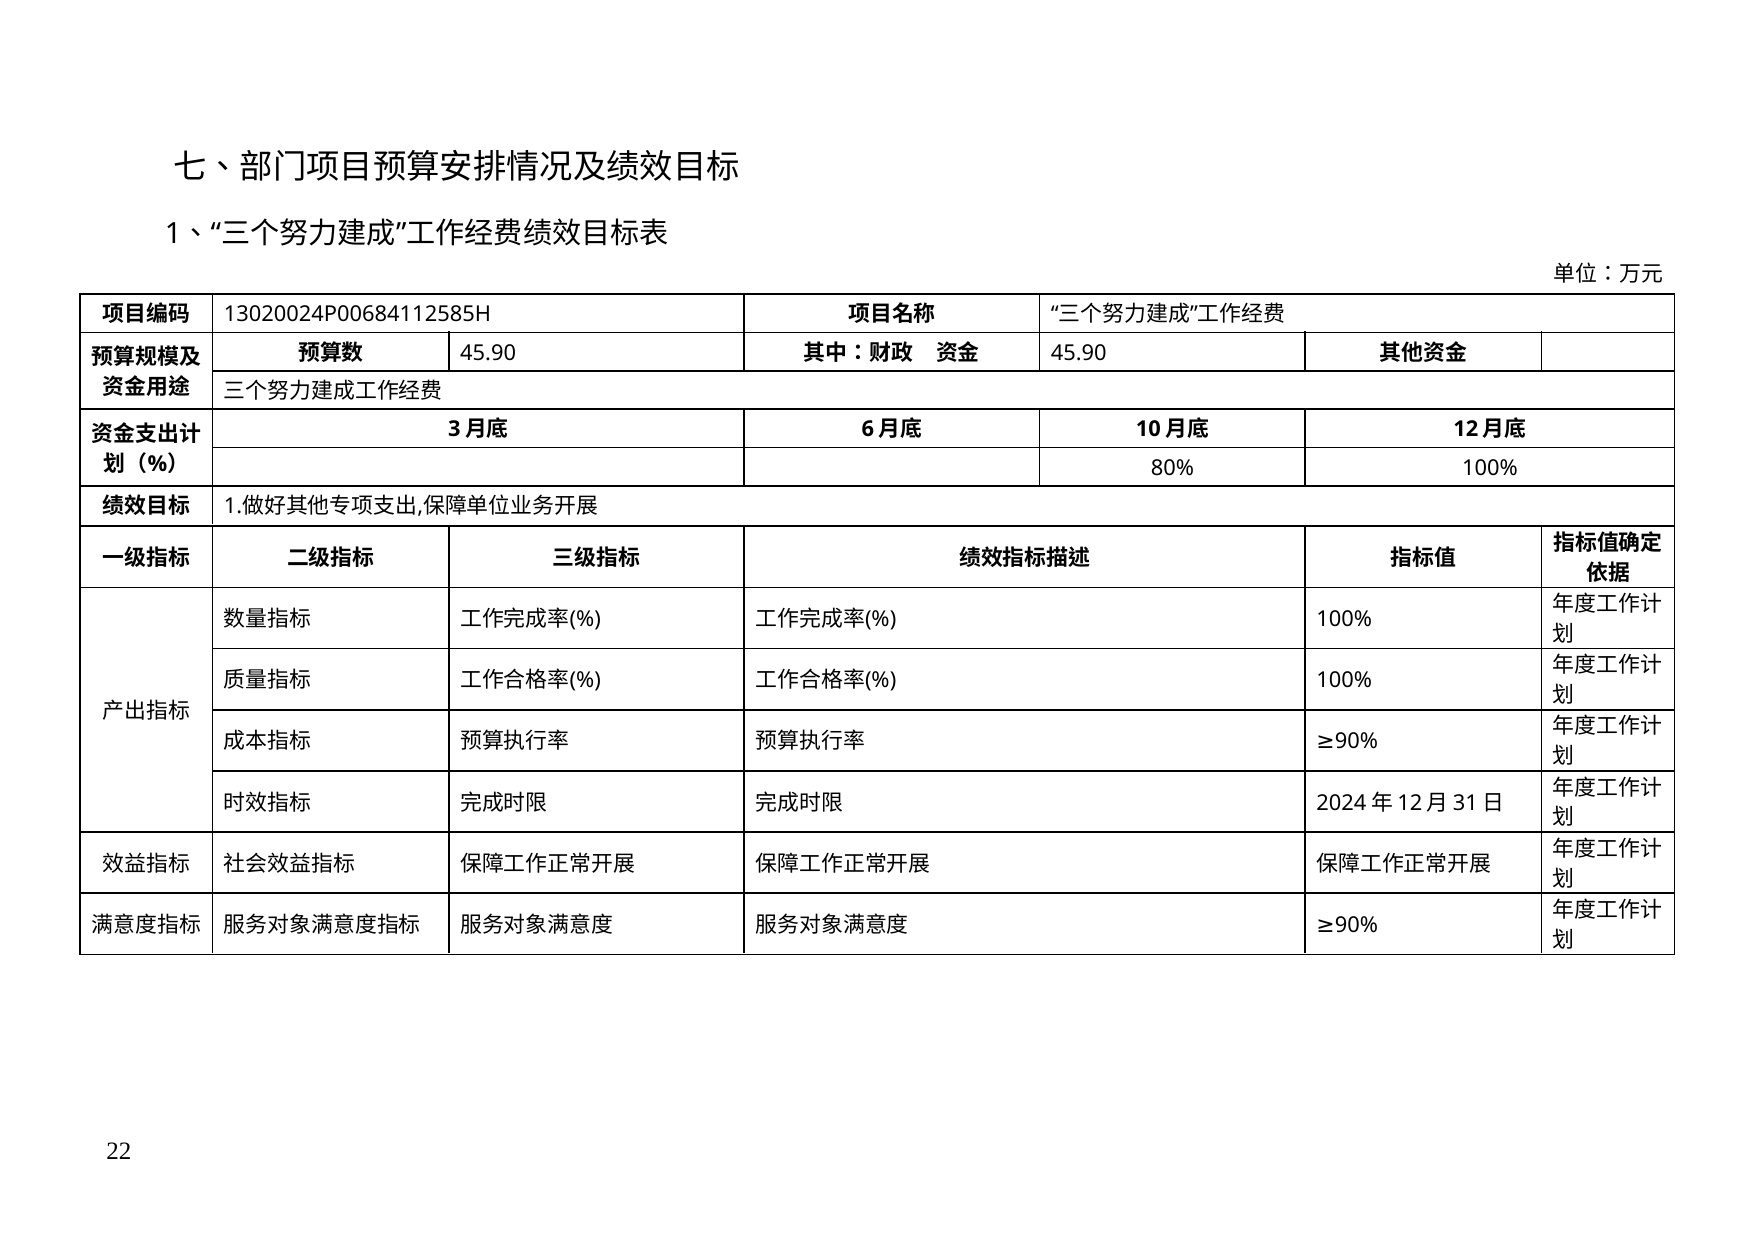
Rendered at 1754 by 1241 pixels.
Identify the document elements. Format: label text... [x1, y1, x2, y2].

table_cell 13020024P00684112585H [213, 295, 743, 331]
table_cell 年度工作计划 [1542, 894, 1674, 953]
table_cell 100% [1306, 649, 1541, 709]
table_cell 成本指标 [213, 711, 448, 770]
table_header 一级指标 [81, 527, 212, 587]
table_cell 服务对象满意度 [450, 894, 743, 953]
table_header 二级指标 [213, 527, 448, 587]
table_cell 工作完成率(%) [745, 588, 1304, 648]
table_cell 45.90 [450, 333, 743, 370]
table_cell 数量指标 [213, 588, 448, 648]
table_cell 年度工作计划 [1542, 833, 1674, 892]
table_cell 社会效益指标 [213, 833, 448, 892]
table_cell 保障工作正常开展 [450, 833, 743, 892]
table_header 指标值 [1306, 527, 1541, 587]
table_cell 年度工作计划 [1542, 649, 1674, 709]
table_cell ≥90% [1306, 711, 1541, 770]
table_header 指标值确定依据 [1542, 527, 1674, 587]
table_cell 45.90 [1040, 333, 1304, 370]
table_cell 绩效目标 [81, 487, 212, 524]
table_cell 服务对象满意度指标 [213, 894, 448, 953]
table_cell 保障工作正常开展 [745, 833, 1304, 892]
table_cell ≥90% [1306, 894, 1541, 953]
text 1、“三个努力建成”工作经费绩效目标表 [106, 212, 1648, 252]
table_cell 工作合格率(%) [450, 649, 743, 709]
table_cell 时效指标 [213, 772, 448, 831]
table_header 绩效指标描述 [745, 527, 1304, 587]
table_cell 80% [1040, 448, 1304, 485]
table_cell 10月底 [1040, 410, 1304, 447]
table_cell 三个努力建成工作经费 [213, 372, 1674, 408]
text 七、部门项目预算安排情况及绩效目标 [106, 143, 1648, 188]
table_cell 满意度指标 [81, 894, 212, 953]
table_cell 3月底 [213, 410, 743, 447]
table_cell 100% [1306, 588, 1541, 648]
table_cell [1542, 333, 1674, 370]
table_cell 100% [1306, 448, 1674, 485]
table_cell 其中：财政 资金 [745, 333, 1039, 370]
table_cell [745, 448, 1039, 485]
table_cell 工作合格率(%) [745, 649, 1304, 709]
table_cell 预算执行率 [745, 711, 1304, 770]
table_cell 完成时限 [450, 772, 743, 831]
table_cell 效益指标 [81, 833, 212, 892]
table_cell 1.做好其他专项支出,保障单位业务开展 [213, 487, 1674, 524]
table_cell 质量指标 [213, 649, 448, 709]
table_header 三级指标 [450, 527, 743, 587]
table_cell 预算规模及资金用途 [81, 333, 212, 408]
table_cell 其他资金 [1306, 333, 1541, 370]
table_cell 年度工作计划 [1542, 711, 1674, 770]
table_cell 年度工作计划 [1542, 772, 1674, 831]
table_cell 项目编码 [81, 295, 212, 331]
table_cell 项目名称 [745, 295, 1039, 331]
table_cell 6月底 [745, 410, 1039, 447]
table_cell 服务对象满意度 [745, 894, 1304, 953]
table_cell 年度工作计划 [1542, 588, 1674, 648]
table_cell 完成时限 [745, 772, 1304, 831]
table_cell 预算数 [213, 333, 448, 370]
table_header 单位：万元 [81, 253, 1674, 293]
table_cell 预算执行率 [450, 711, 743, 770]
table_cell 产出指标 [81, 588, 212, 831]
table_cell 12月底 [1306, 410, 1674, 447]
table_cell 保障工作正常开展 [1306, 833, 1541, 892]
table_cell [213, 448, 743, 485]
table_cell 工作完成率(%) [450, 588, 743, 648]
table_cell 资金支出计划（%） [81, 410, 212, 485]
table_cell 2024年12月31日 [1306, 772, 1541, 831]
table_cell “三个努力建成”工作经费 [1040, 295, 1674, 331]
